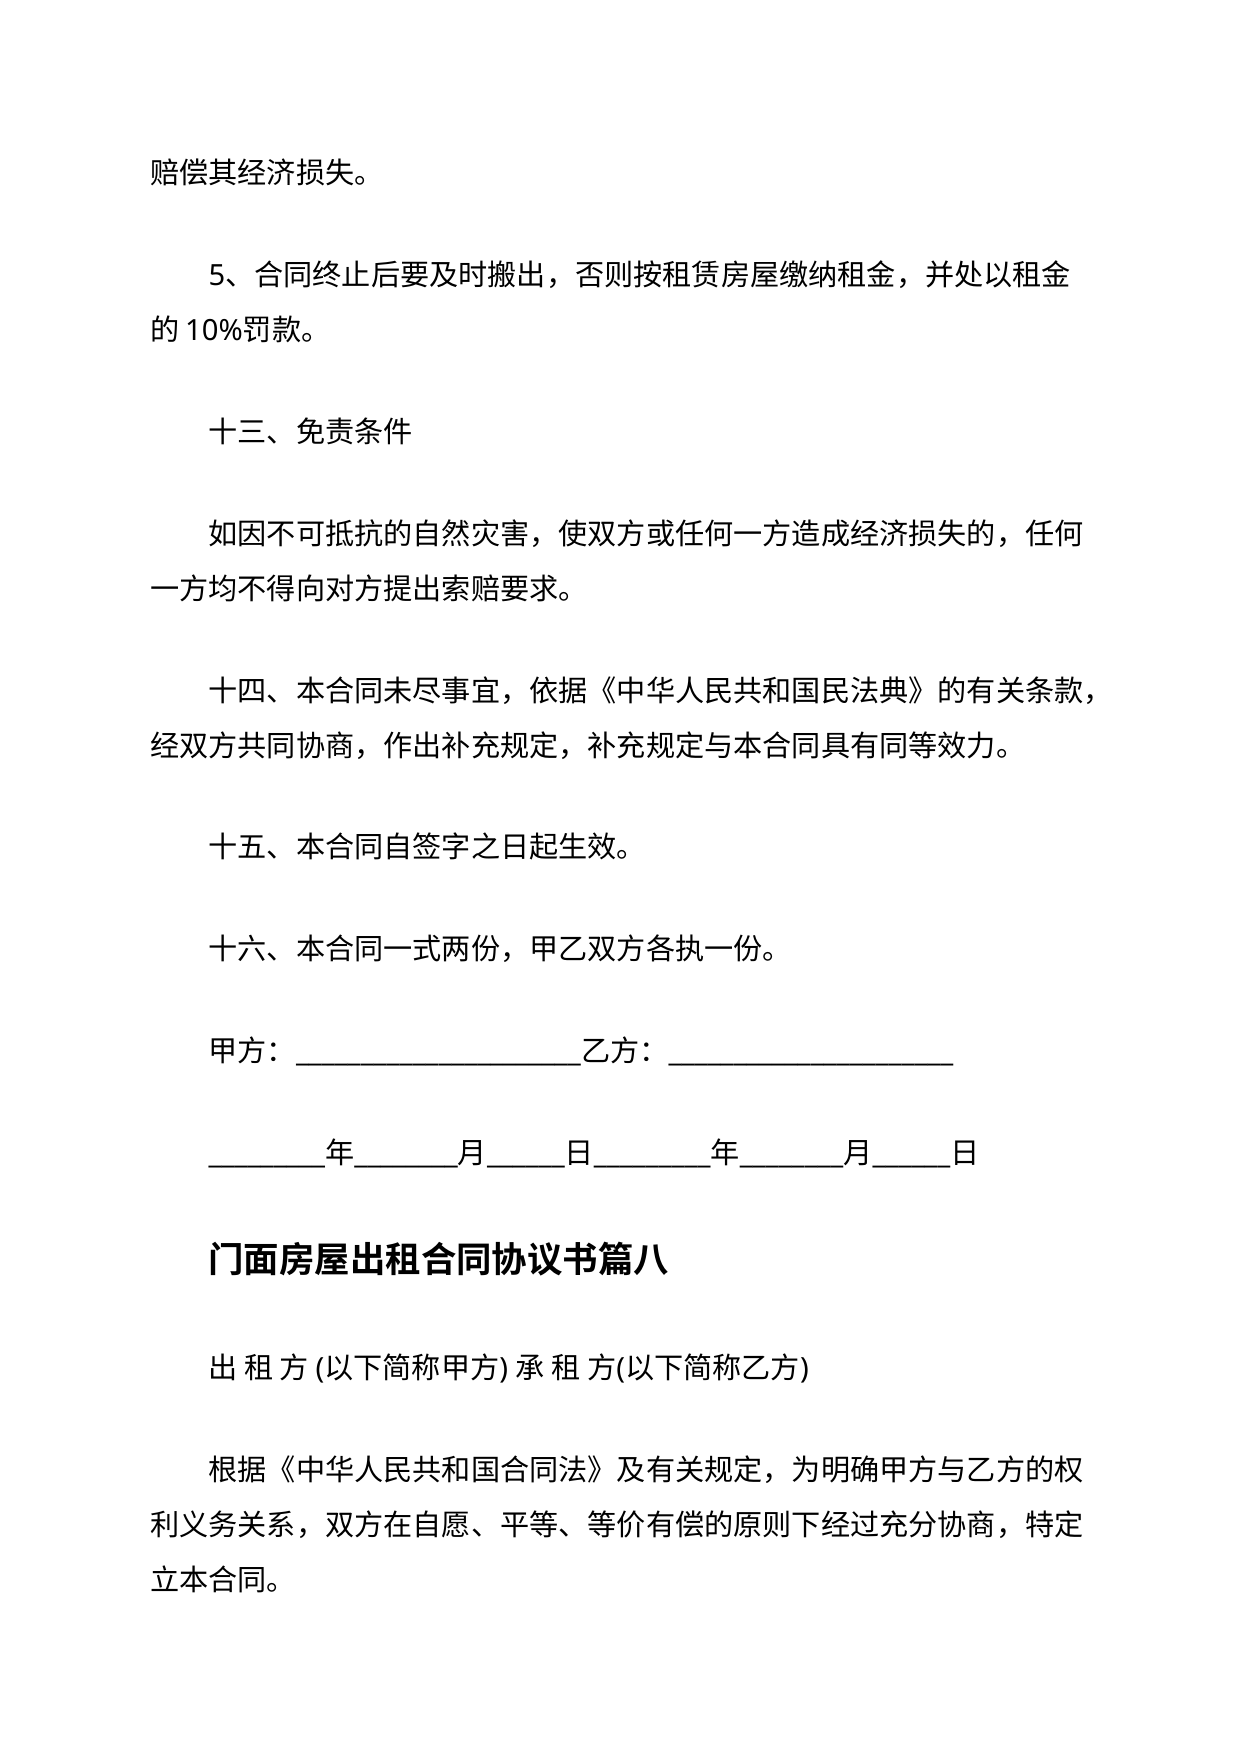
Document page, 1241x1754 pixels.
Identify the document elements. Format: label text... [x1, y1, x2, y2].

text 出 租 方 (以下简称甲方) 承 租 方(以下简称乙方) [150, 1345, 1090, 1387]
text 十三、免责条件 [150, 409, 1090, 451]
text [150, 150, 1090, 192]
text _________年________月______日_________年________月______日 [150, 1129, 1090, 1172]
text 门面房屋出租合同协议书篇八 [150, 1231, 1090, 1283]
text 十四、本合同未尽事宜，依据《中华人民共和国民法典》的有关条款，经双方共同协商，作出补充规定，补充规定与本合同具有同等效力。 [150, 667, 1090, 764]
text 如因不可抵抗的自然灾害，使双方或任何一方造成经济损失的，任何一方均不得向对方提出索赔要求。 [150, 511, 1090, 608]
text 根据《中华人民共和国合同法》及有关规定，为明确甲方与乙方的权利义务关系，双方在自愿、平等、等价有偿的原则下经过充分协商，特定立本合同。 [150, 1447, 1090, 1599]
text 十五、本合同自签字之日起生效。 [150, 824, 1090, 866]
text 十六、本合同一式两份，甲乙双方各执一份。 [150, 926, 1090, 968]
text 5、合同终止后要及时搬出，否则按租赁房屋缴纳租金，并处以租金的10%罚款。 [150, 252, 1090, 349]
text 甲方：______________________乙方：______________________ [150, 1027, 1090, 1070]
